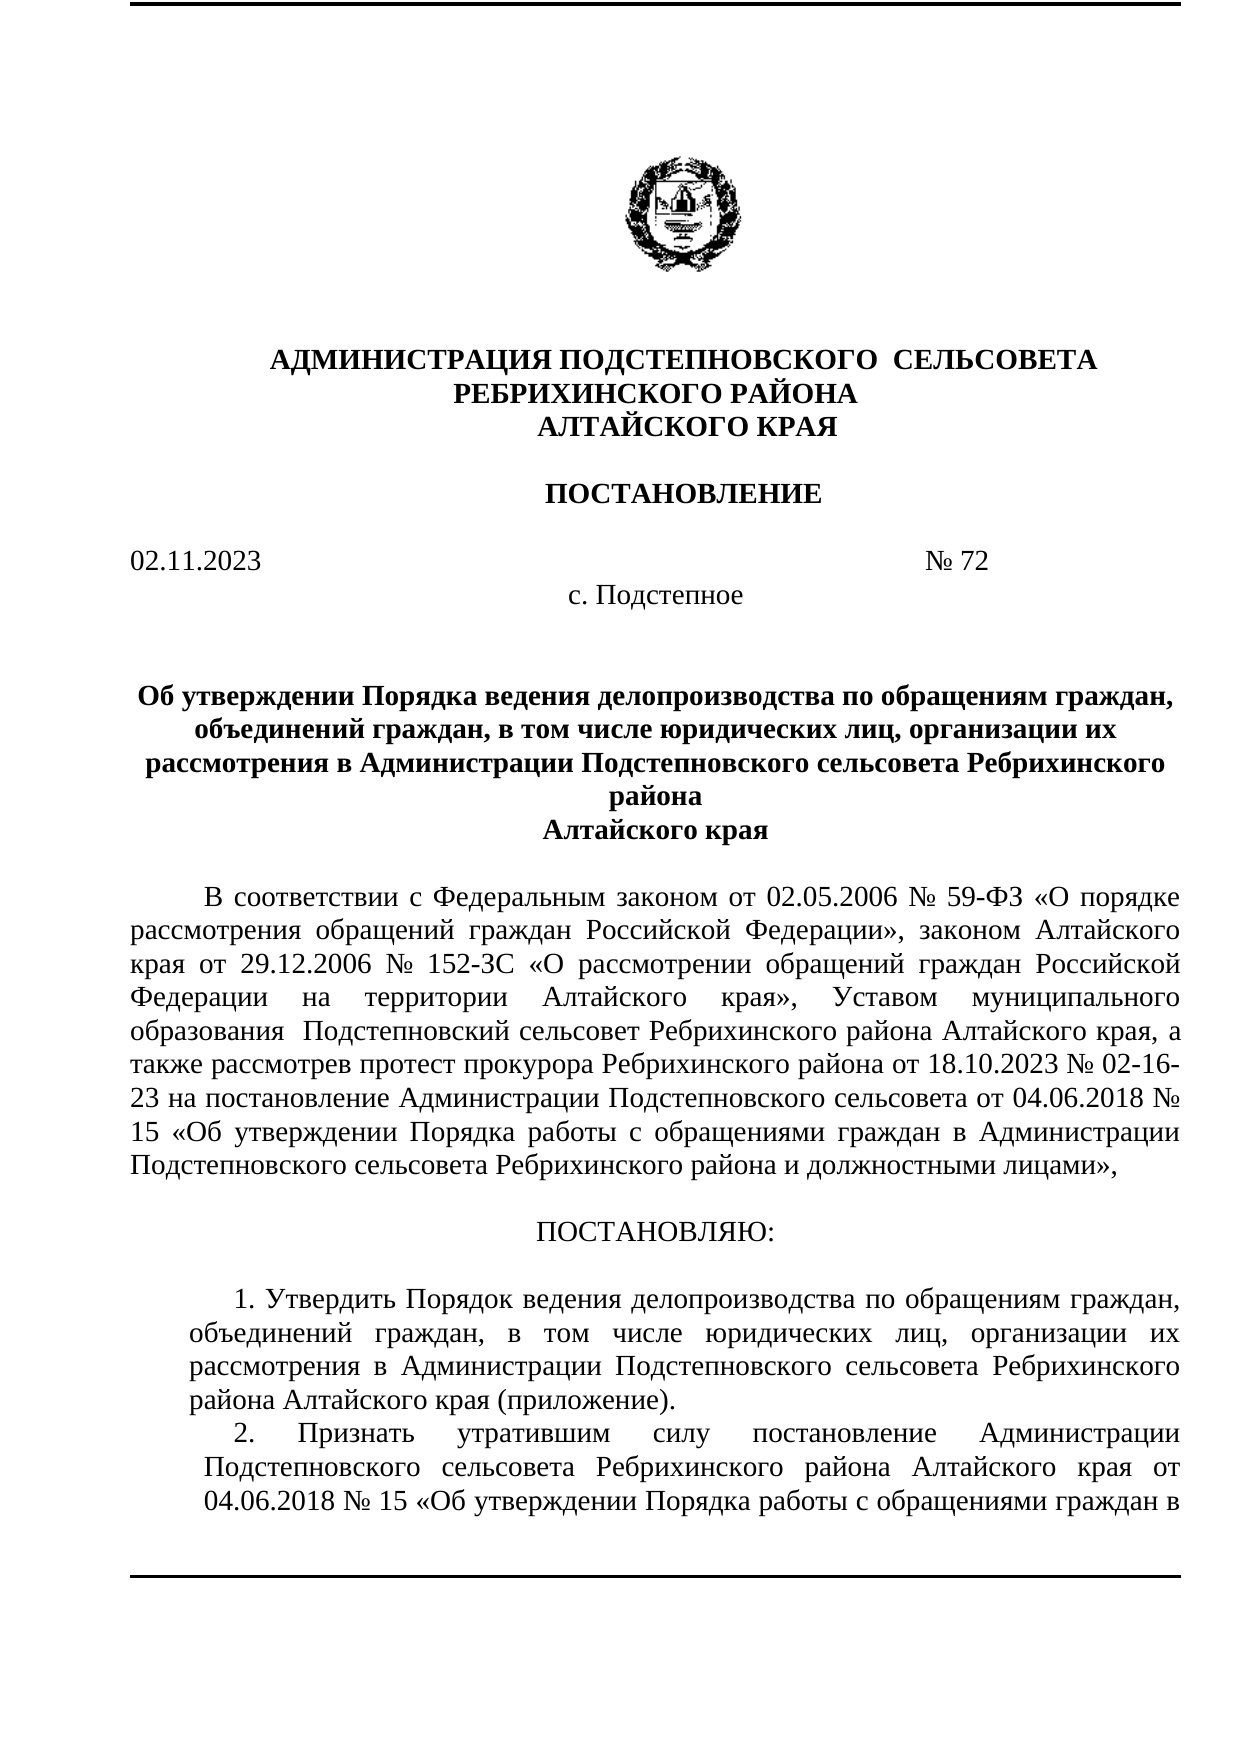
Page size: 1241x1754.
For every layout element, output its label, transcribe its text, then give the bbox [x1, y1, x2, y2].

text с. Подстепное [130, 577, 1181, 611]
text 02.11.2023 № 72 [130, 543, 1181, 577]
text Алтайского края [130, 812, 1181, 845]
text АЛТАЙСКОГО КРАЯ [130, 409, 1181, 443]
text АДМИНИСТРАЦИЯ ПОДСТЕПНОВСКОГО СЕЛЬСОВЕТА РЕБРИХИНСКОГО РАЙОНА [130, 342, 1181, 409]
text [204, 1416, 1181, 1516]
text В соответствии с Федеральным законом от 02.05.2006 № 59-ФЗ «О порядке рассмотрения обращений граждан Российской Федерации», законом Алтайского края от 29.12.2006 № 152-ЗС «О рассмотрении обращений граждан Российской Федерации на территории Алтайского края», Уставом муниципального образования Подстепновский сельсовет Ребрихинского района Алтайского края, а также рассмотрев протест прокурора Ребрихинского района от 18.10.2023 № 02-16-23 на постановление Администрации Подстепновского сельсовета от 04.06.2018 № 15 «Об утверждении Порядка работы с обращениями граждан в Администрации Подстепновского сельсовета Ребрихинского района и должностными лицами», [130, 879, 1181, 1181]
text Об утверждении Порядка ведения делопроизводства по обращениям граждан, объединений граждан, в том числе юридических лиц, организации их рассмотрения в Администрации Подстепновского сельсовета Ребрихинского района [130, 678, 1181, 812]
text ПОСТАНОВЛЯЮ: [130, 1214, 1181, 1248]
text 1. Утвердить Порядок ведения делопроизводства по обращениям граждан, объединений граждан, в том числе юридических лиц, организации их рассмотрения в Администрации Подстепновского сельсовета Ребрихинского района Алтайского края (приложение). [189, 1281, 1181, 1416]
text ПОСТАНОВЛЕНИЕ [130, 476, 1181, 510]
